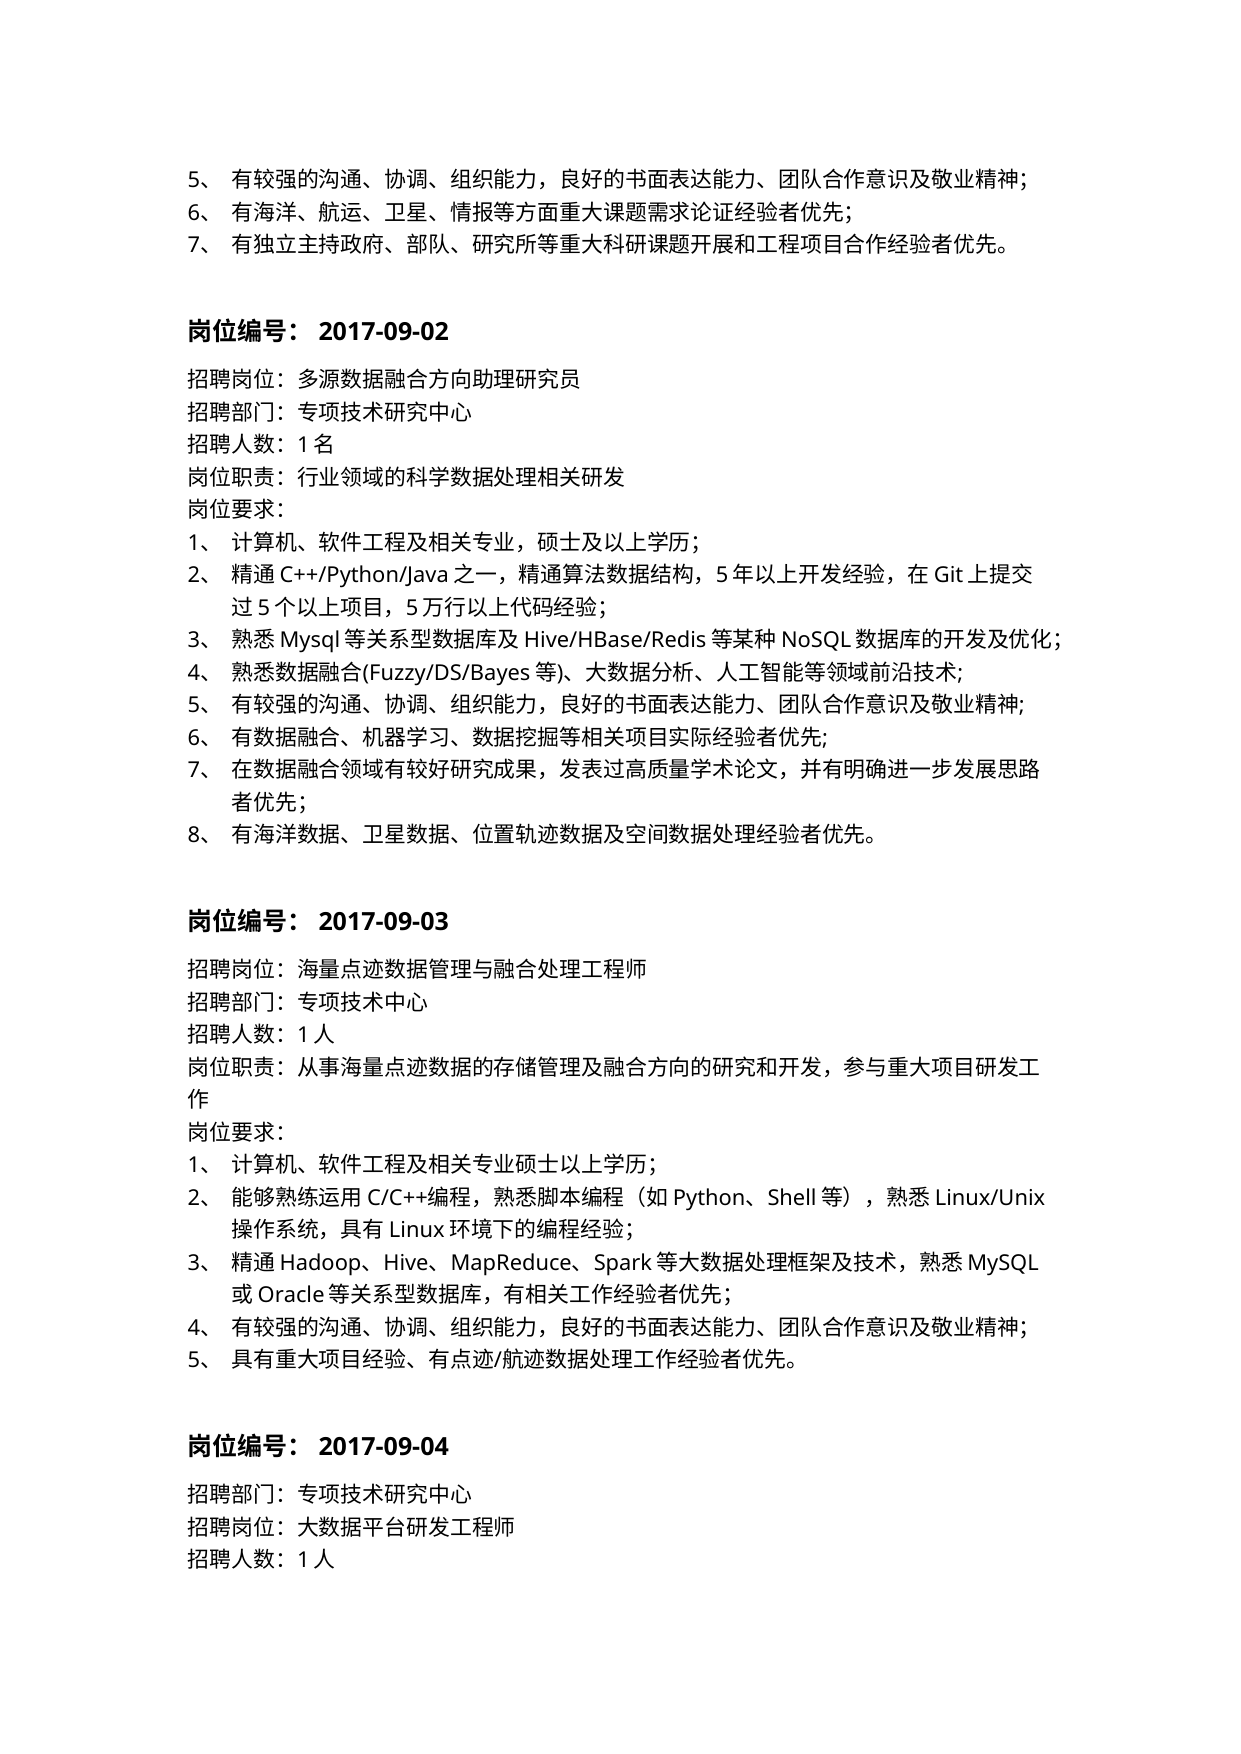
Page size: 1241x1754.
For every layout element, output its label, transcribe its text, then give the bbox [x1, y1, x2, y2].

text 招聘岗位：海量点迹数据管理与融合处理工程师 [187, 952, 1053, 984]
text 招聘人数：1名 [187, 427, 1053, 459]
text 招聘岗位：多源数据融合方向助理研究员 [187, 362, 1053, 394]
title 岗位编号： 2017-09-02 [187, 297, 1053, 362]
list 计算机、软件工程及相关专业硕士以上学历； [187, 1147, 1053, 1179]
list 能够熟练运用C/C++编程，熟悉脚本编程（如Python、Shell等），熟悉Linux/Unix操作系统，具有Linux环境下的编程经验； [187, 1179, 1053, 1244]
list 精通Hadoop、Hive、MapReduce、Spark等大数据处理框架及技术，熟悉MySQL或Oracle等关系型数据库，有相关工作经验者优先； [187, 1244, 1053, 1309]
text 招聘人数：1人 [187, 1542, 1053, 1574]
list 有数据融合、机器学习、数据挖掘等相关项目实际经验者优先; [187, 719, 1053, 752]
title 岗位编号： 2017-09-03 [187, 887, 1053, 952]
list 有较强的沟通、协调、组织能力，良好的书面表达能力、团队合作意识及敬业精神; [187, 687, 1053, 719]
text 招聘部门：专项技术研究中心 [187, 394, 1053, 427]
list 熟悉Mysql等关系型数据库及Hive/HBase/Redis等某种NoSQL数据库的开发及优化； [187, 622, 1053, 654]
list 有海洋、航运、卫星、情报等方面重大课题需求论证经验者优先； [187, 194, 1053, 227]
text 岗位职责：行业领域的科学数据处理相关研发 [187, 459, 1053, 492]
text 招聘部门：专项技术研究中心 [187, 1477, 1053, 1509]
list 计算机、软件工程及相关专业，硕士及以上学历； [187, 524, 1053, 557]
list 有海洋数据、卫星数据、位置轨迹数据及空间数据处理经验者优先。 [187, 817, 1053, 849]
list 有独立主持政府、部队、研究所等重大科研课题开展和工程项目合作经验者优先。 [187, 227, 1053, 259]
list 熟悉数据融合(Fuzzy/DS/Bayes等)、大数据分析、人工智能等领域前沿技术; [187, 654, 1053, 687]
text 岗位要求： [187, 1114, 1053, 1147]
text 招聘岗位：大数据平台研发工程师 [187, 1509, 1053, 1542]
list 有较强的沟通、协调、组织能力，良好的书面表达能力、团队合作意识及敬业精神； [187, 1309, 1053, 1342]
text 招聘部门：专项技术中心 [187, 984, 1053, 1017]
list 有较强的沟通、协调、组织能力，良好的书面表达能力、团队合作意识及敬业精神； [187, 162, 1053, 194]
list 在数据融合领域有较好研究成果，发表过高质量学术论文，并有明确进一步发展思路者优先； [187, 752, 1053, 817]
list 具有重大项目经验、有点迹/航迹数据处理工作经验者优先。 [187, 1342, 1053, 1374]
text 岗位要求： [187, 492, 1053, 524]
text 岗位职责：从事海量点迹数据的存储管理及融合方向的研究和开发，参与重大项目研发工作 [187, 1049, 1053, 1114]
text 招聘人数：1人 [187, 1017, 1053, 1049]
list 精通C++/Python/Java之一，精通算法数据结构，5年以上开发经验，在Git上提交过5个以上项目，5万行以上代码经验； [187, 557, 1053, 622]
title 岗位编号： 2017-09-04 [187, 1412, 1053, 1477]
